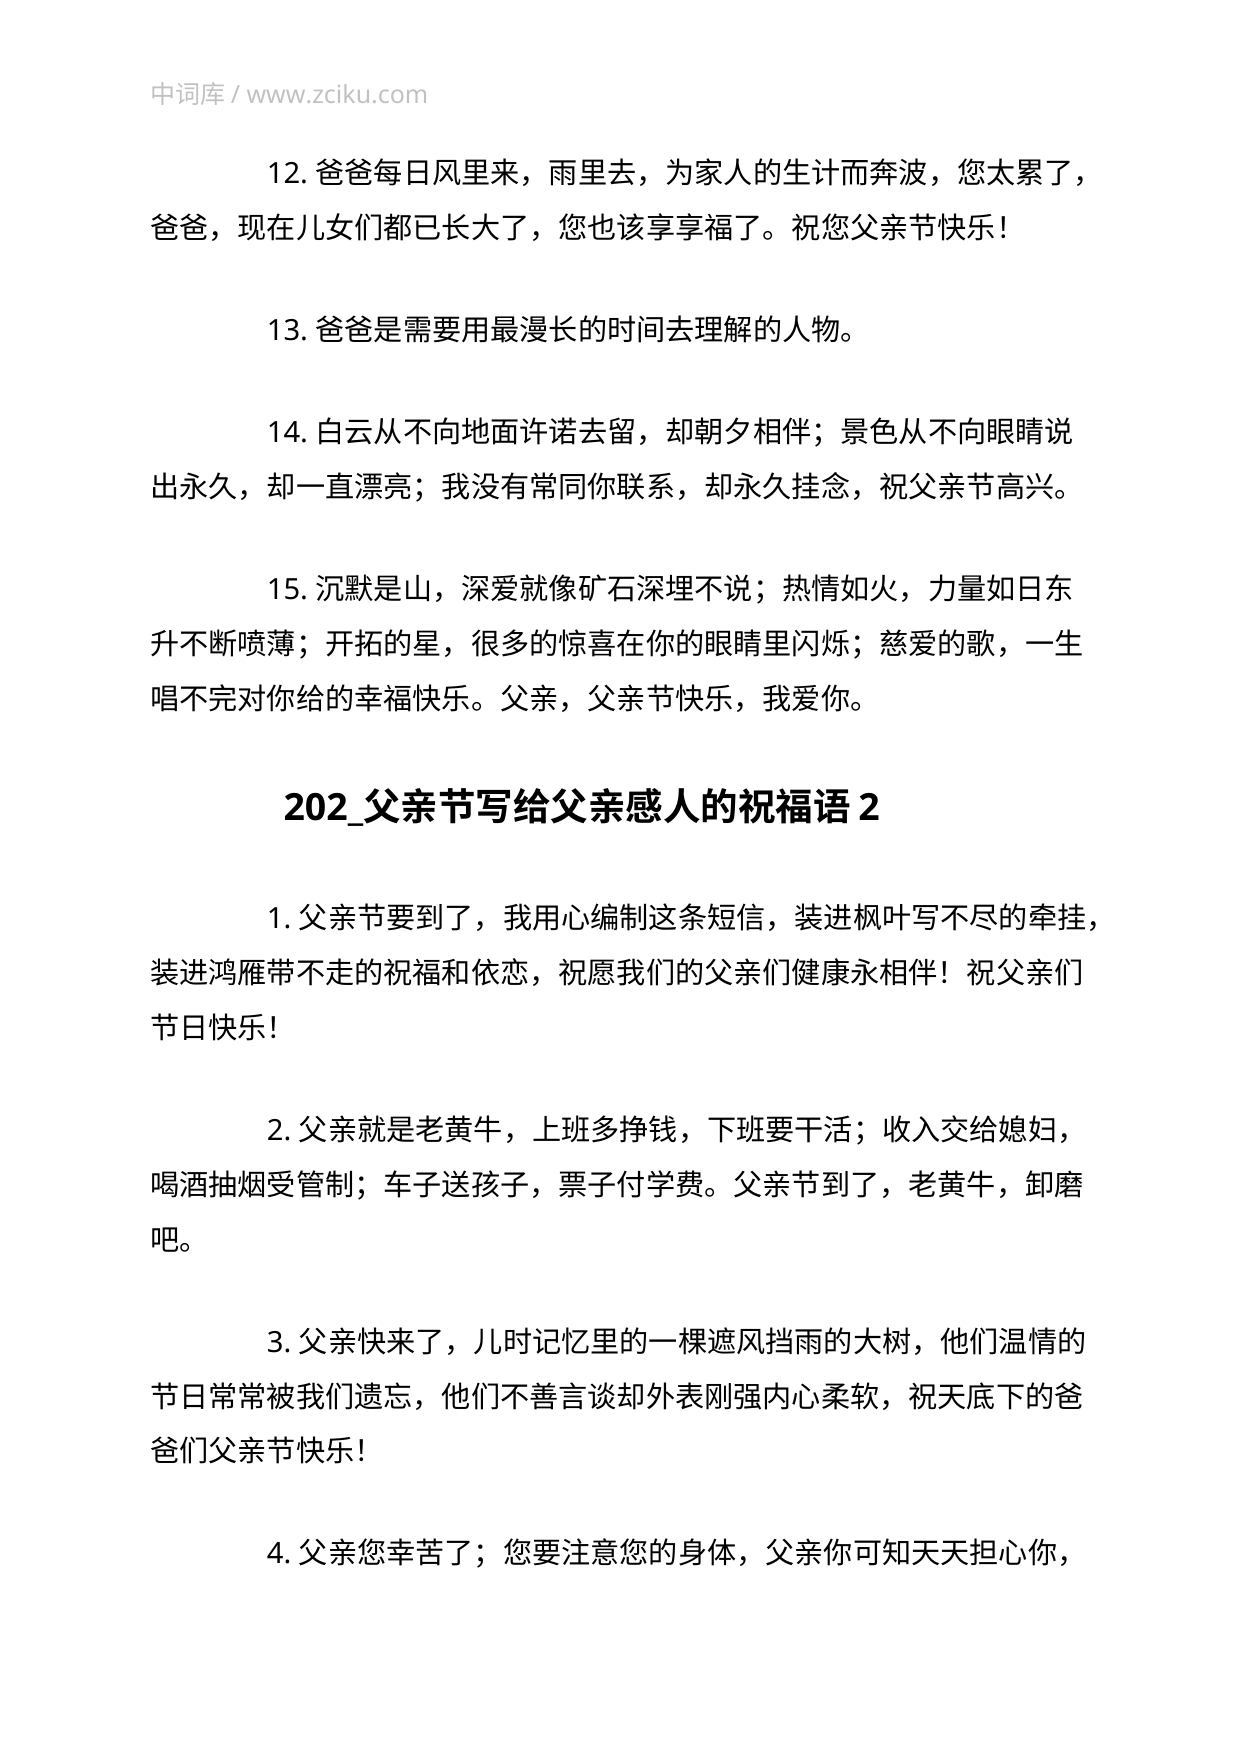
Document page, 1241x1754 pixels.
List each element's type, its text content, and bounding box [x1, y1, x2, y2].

text 12. 爸爸每日风里来，雨里去，为家人的生计而奔波，您太累了，爸爸，现在儿女们都已长大了，您也该享享福了。祝您父亲节快乐！ [150, 150, 1090, 247]
text 15. 沉默是山，深爱就像矿石深埋不说；热情如火，力量如日东升不断喷薄；开拓的星，很多的惊喜在你的眼睛里闪烁；慈爱的歌，一生唱不完对你给的幸福快乐。父亲，父亲节快乐，我爱你。 [150, 566, 1090, 718]
text 2. 父亲就是老黄牛，上班多挣钱，下班要干活；收入交给媳妇，喝酒抽烟受管制；车子送孩子，票子付学费。父亲节到了，老黄牛，卸磨吧。 [150, 1106, 1090, 1259]
text 14. 白云从不向地面许诺去留，却朝夕相伴；景色从不向眼睛说出永久，却一直漂亮；我没有常同你联系，却永久挂念，祝父亲节高兴。 [150, 409, 1090, 506]
text 3. 父亲快来了，儿时记忆里的一棵遮风挡雨的大树，他们温情的节日常常被我们遗忘，他们不善言谈却外表刚强内心柔软，祝天底下的爸爸们父亲节快乐！ [150, 1318, 1090, 1470]
text 13. 爸爸是需要用最漫长的时间去理解的人物。 [150, 307, 1090, 349]
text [150, 1530, 1090, 1572]
text 1. 父亲节要到了，我用心编制这条短信，装进枫叶写不尽的牵挂，装进鸿雁带不走的祝福和依恋，祝愿我们的父亲们健康永相伴！祝父亲们节日快乐！ [150, 895, 1090, 1047]
text 202_父亲节写给父亲感人的祝福语2 [150, 777, 1090, 832]
